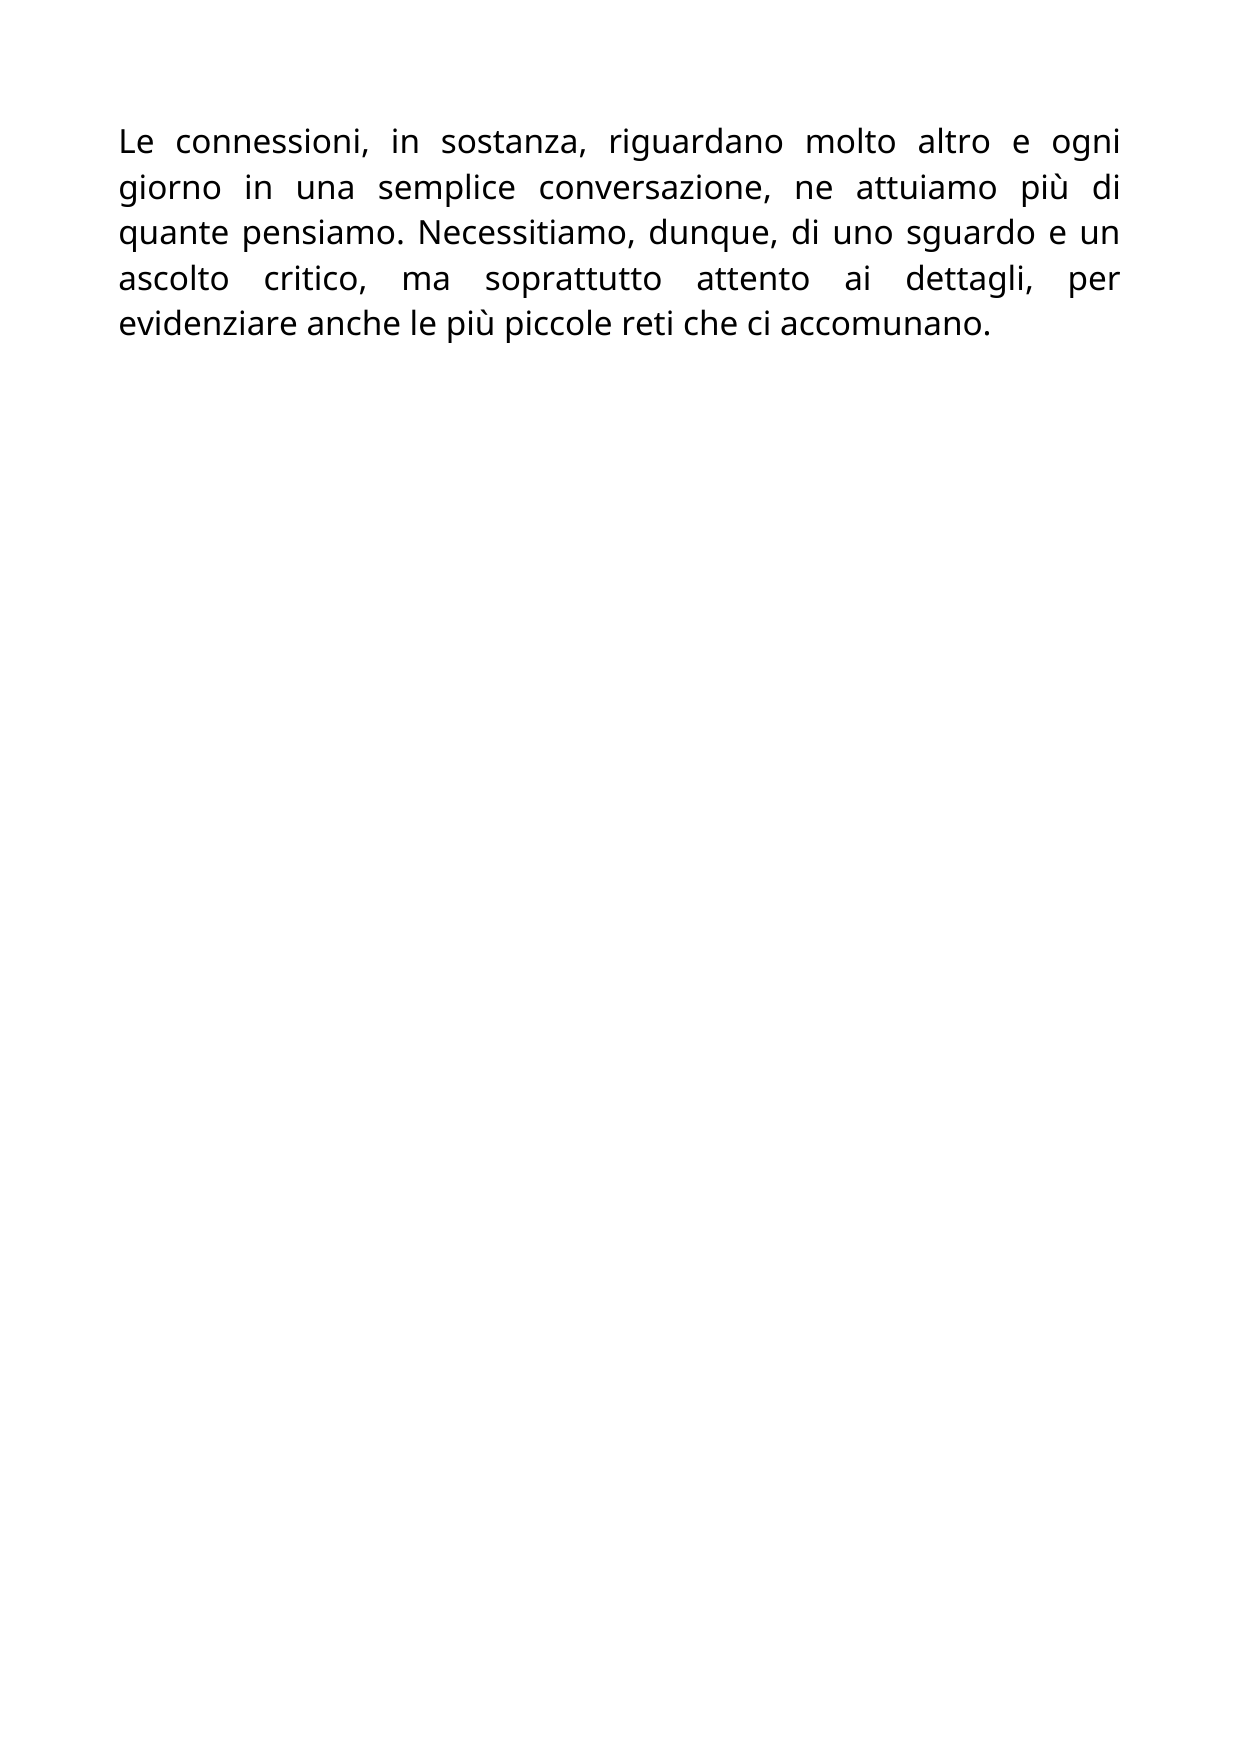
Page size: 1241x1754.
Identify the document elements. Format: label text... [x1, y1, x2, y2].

text Le connessioni, in sostanza, riguardano molto altro e ogni giorno in una semplice conversazione, ne attuiamo più di quante pensiamo. Necessitiamo, dunque, di uno sguardo e un ascolto critico, ma soprattutto attento ai dettagli, per evidenziare anche le più piccole reti che ci accomunano. [118, 118, 1122, 345]
